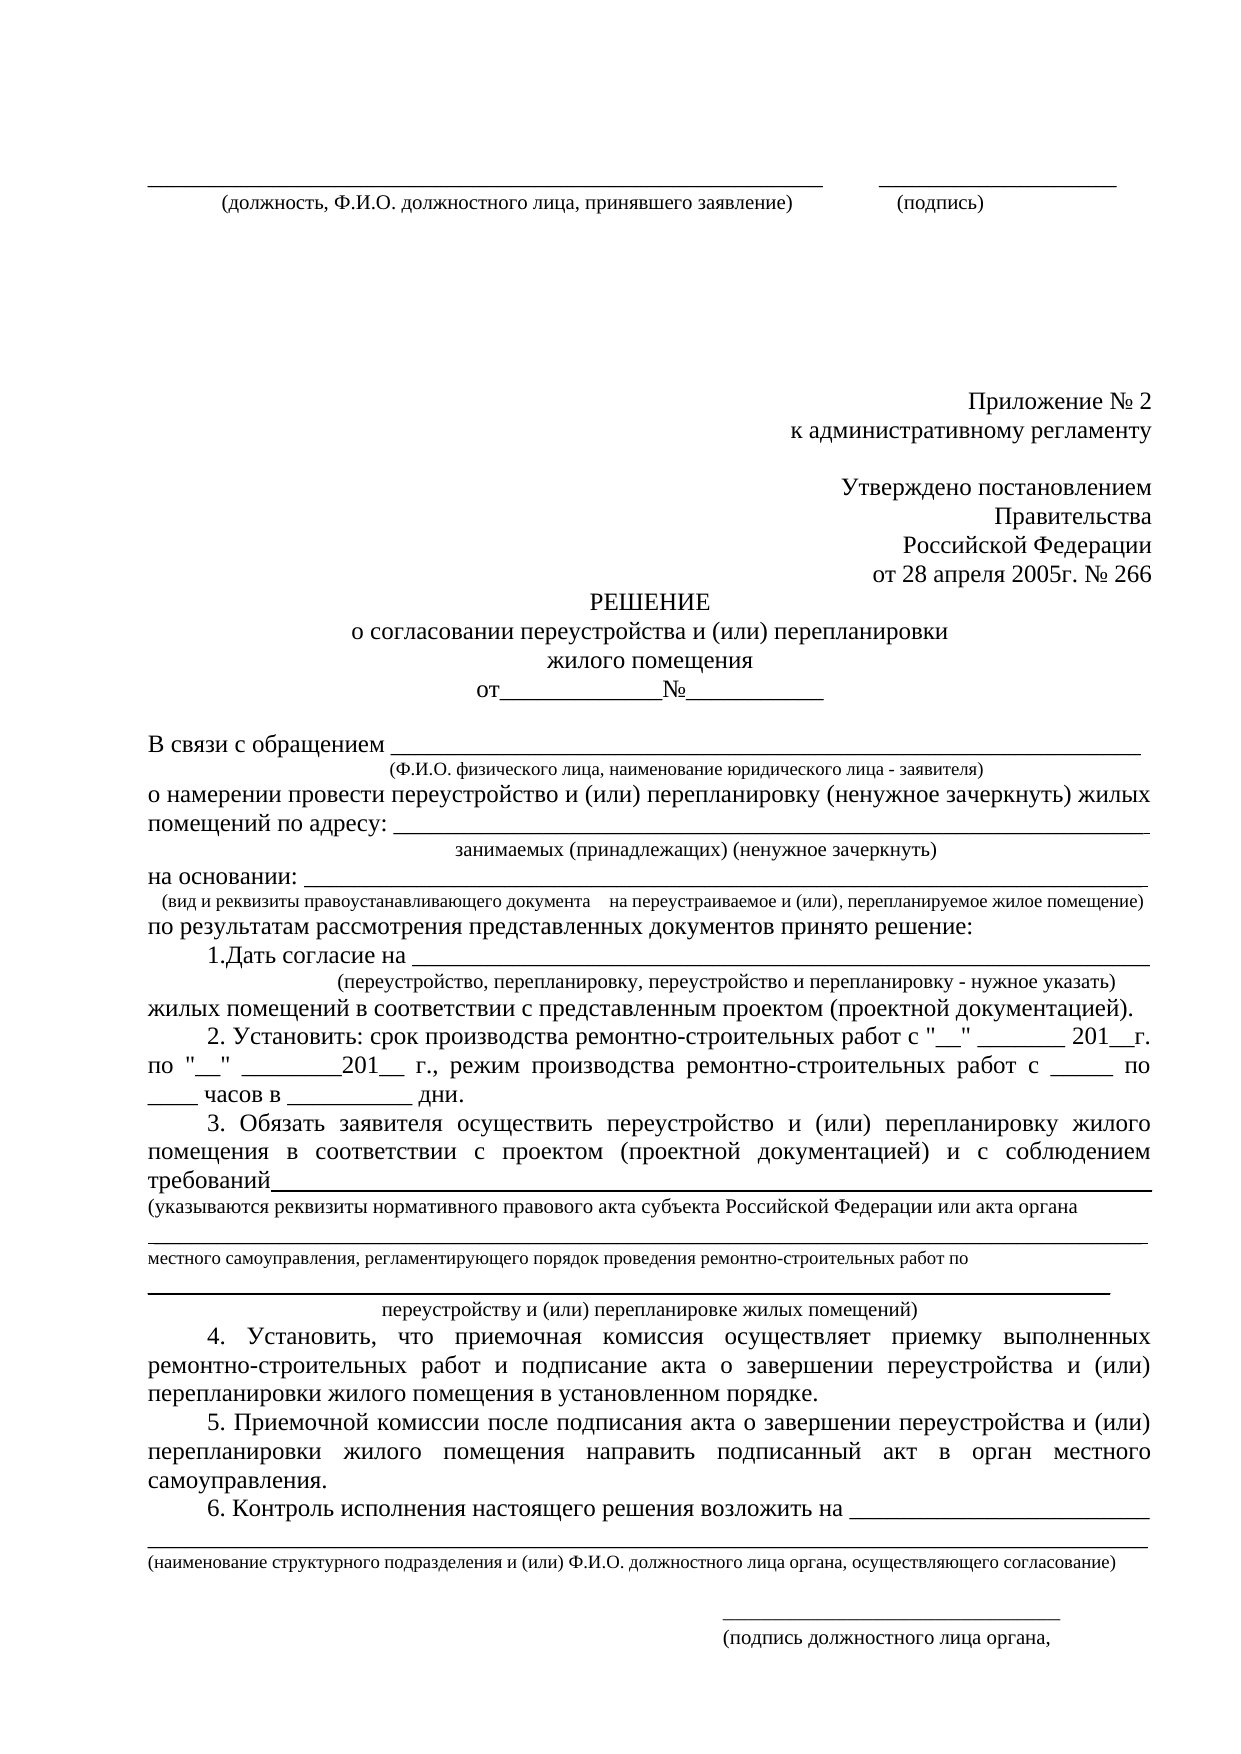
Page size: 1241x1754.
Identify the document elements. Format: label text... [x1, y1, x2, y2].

text (должность, Ф.И.О. должностного лица, принявшего заявление) (подпись) [148, 190, 1152, 214]
text жилых помещений в соответствии с представленным проектом (проектной документацией). [148, 993, 1152, 1021]
text по результатам рассмотрения представленных документов принято решение: [148, 911, 1152, 940]
text ________________________________________________________________________________ [148, 1522, 1152, 1551]
text _______________________________________________________________________________ [148, 1218, 1152, 1247]
text от 28 апреля 2005г. № 266 [148, 559, 1152, 587]
text Приложение № 2 [148, 386, 1152, 415]
text (подпись должностного лица органа, [148, 1625, 1152, 1649]
text о согласовании переустройства и (или) перепланировки [148, 616, 1152, 645]
text (указываются реквизиты нормативного правового акта субъекта Российской Федерации или акта органа [148, 1194, 1151, 1218]
text РЕШЕНИЕ [148, 587, 1152, 616]
text Правительства Российской Федерации [148, 501, 1152, 559]
text от_____________№___________ [148, 674, 1152, 702]
text ___________________________ [148, 1601, 1152, 1625]
text _____________________________________________________________________________ [148, 1268, 1152, 1297]
text 5. Приемочной комиссии после подписания акта о завершении переустройства и (или) перепланировки жилого помещения направить подписанный акт в орган местного самоуправления. [148, 1407, 1152, 1493]
text к административному регламенту [148, 415, 1152, 444]
text (переустройство, перепланировку, переустройство и перепланировку - нужное указать) [148, 968, 1152, 993]
text 2. Установить: срок производства ремонтно-строительных работ с "__" _______ 201__г. по "__" ________201__ г., режим производства ремонтно-строительных работ с _____ по ____ часов в __________ дни. [148, 1021, 1152, 1108]
text занимаемых (принадлежащих) (ненужное зачеркнуть) [148, 837, 1152, 861]
text 6. Контроль исполнения настоящего решения возложить на ________________________ [148, 1493, 1152, 1522]
text ______________________________________________________ ___________________ [148, 161, 1152, 190]
text о намерении провести переустройство и (или) перепланировку (ненужное зачеркнуть) жилых помещений по адресу: ____________________________________________________________ [148, 779, 1152, 837]
text переустройству и (или) перепланировке жилых помещений) [148, 1297, 1152, 1321]
text 1.Дать согласие на ___________________________________________________________ [148, 940, 1152, 968]
text местного самоуправления, регламентирующего порядок проведения ремонтно-строительных работ по [148, 1247, 1152, 1268]
text на основании: ___________________________________________________________________ [148, 861, 1152, 889]
text (наименование структурного подразделения и (или) Ф.И.О. должностного лица органа, осуществляющего согласование) [148, 1551, 1152, 1573]
text (вид и реквизиты правоустанавливающего документа на переустраиваемое и (или), перепланируемое жилое помещение) [148, 889, 1152, 911]
text В связи с обращением ____________________________________________________________ [148, 729, 1152, 758]
text Утверждено постановлением [148, 472, 1152, 501]
text жилого помещения [148, 645, 1152, 674]
text 3. Обязать заявителя осуществить переустройство и (или) перепланировку жилого помещения в соответствии с проектом (проектной документацией) и с соблюдением требований ______________________________________________________________________ [148, 1108, 1152, 1194]
text 4. Установить, что приемочная комиссия осуществляет приемку выполненных ремонтно-строительных работ и подписание акта о завершении переустройства и (или) перепланировки жилого помещения в установленном порядке. [148, 1321, 1152, 1407]
text (Ф.И.О. физического лица, наименование юридического лица - заявителя) [148, 758, 1152, 779]
